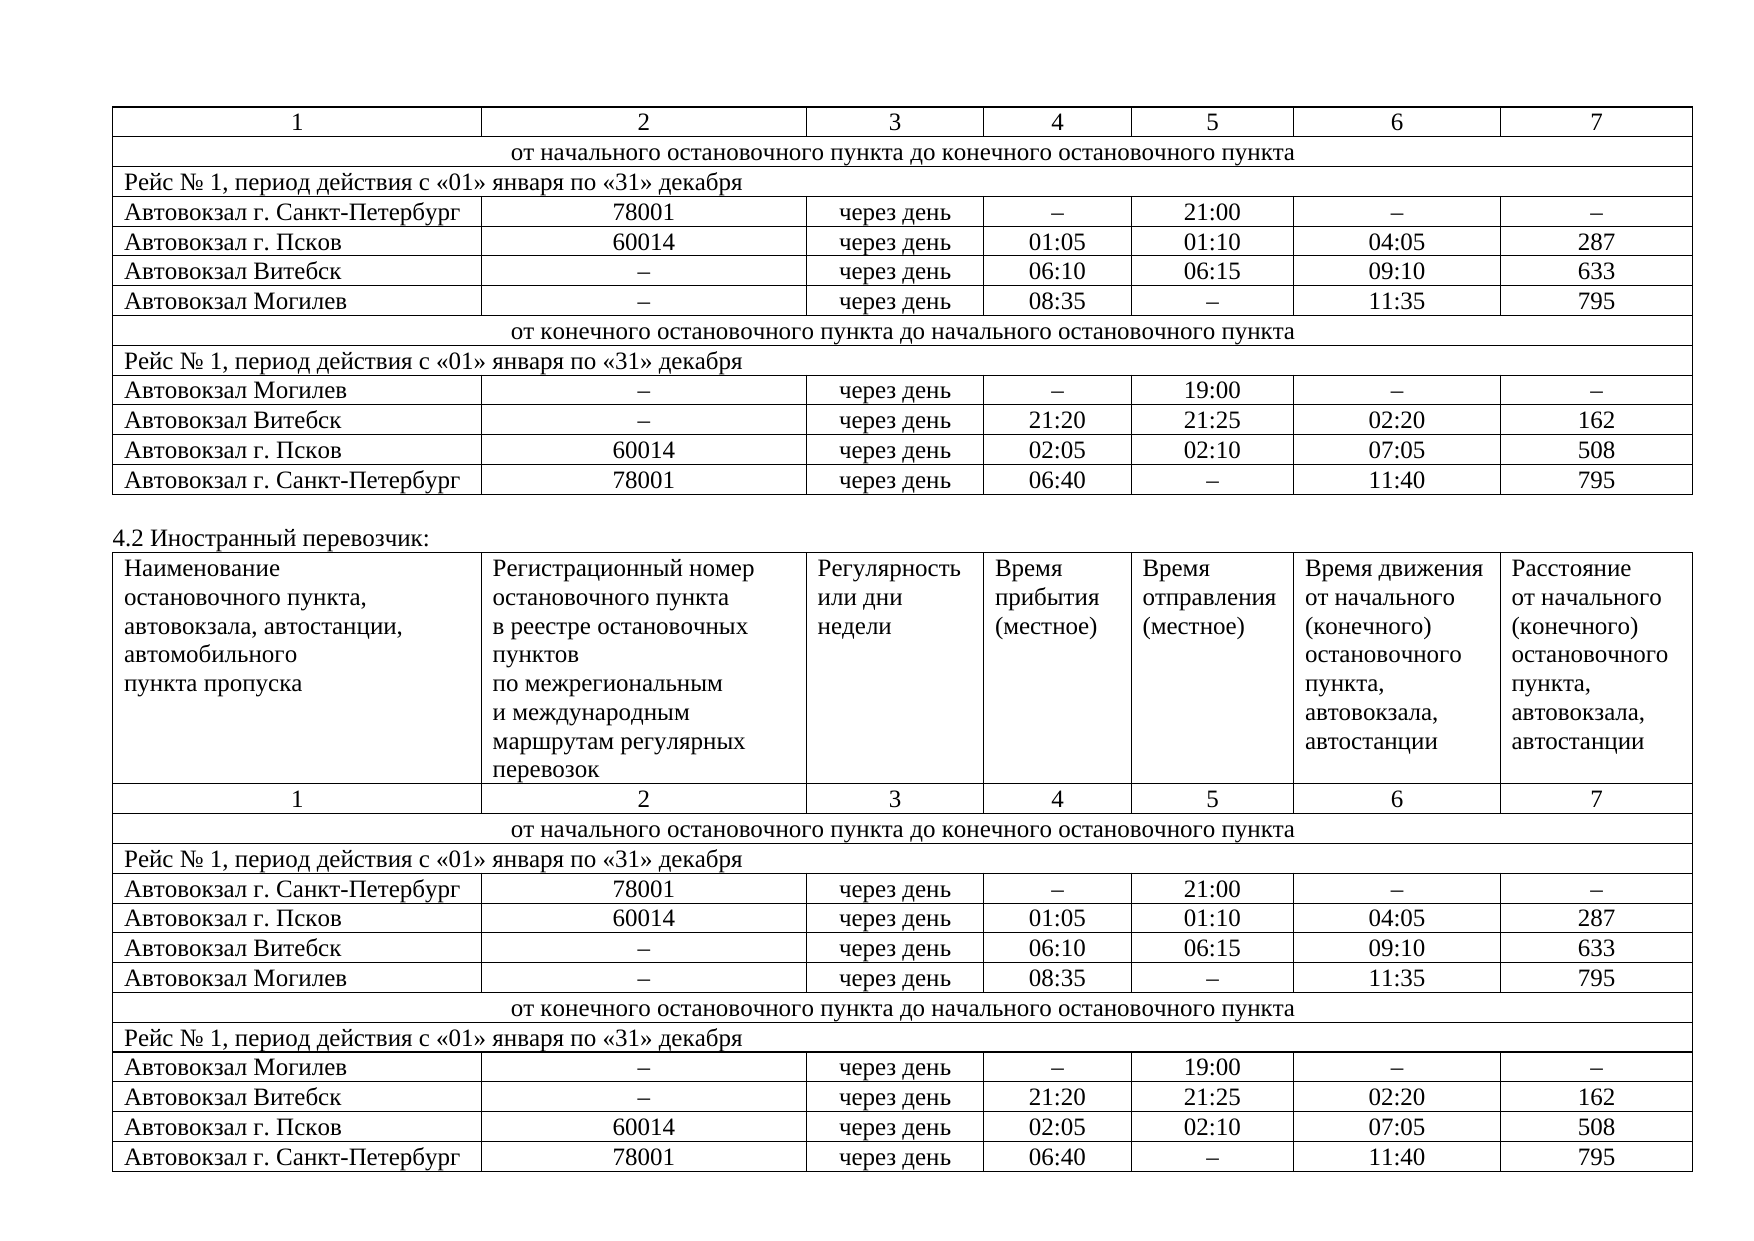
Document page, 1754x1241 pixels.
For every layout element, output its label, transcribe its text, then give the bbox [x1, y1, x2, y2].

table_cell Рейс № 1, период действия с «01» января по «31» декабря [113, 346, 1692, 374]
table_cell 01:10 [1132, 904, 1293, 932]
table_header Время движения от начального (конечного) остановочного пункта, автовокзала, автостанции [1294, 553, 1500, 783]
table_cell через день [807, 376, 983, 404]
table_cell – [482, 963, 806, 992]
table_cell Автовокзал Витебск [113, 1082, 481, 1111]
table_cell 11:40 [1294, 1142, 1500, 1171]
table_cell 07:05 [1294, 1112, 1500, 1141]
table_cell Автовокзал Витебск [113, 256, 481, 285]
table_cell 06:40 [984, 1142, 1131, 1171]
table_cell – [482, 1053, 806, 1081]
table_cell 21:25 [1132, 405, 1293, 434]
table_cell Автовокзал г. Псков [113, 435, 481, 464]
table_cell 162 [1501, 405, 1692, 434]
table_cell 633 [1501, 933, 1692, 962]
table_cell – [482, 286, 806, 315]
table_cell – [1501, 874, 1692, 902]
table_cell 11:35 [1294, 286, 1500, 315]
table_cell через день [807, 1053, 983, 1081]
table_cell Автовокзал г. Санкт-Петербург [113, 874, 481, 902]
table_cell Автовокзал Могилев [113, 376, 481, 404]
table_cell – [1132, 1142, 1293, 1171]
table_cell 09:10 [1294, 256, 1500, 285]
table_cell через день [807, 197, 983, 226]
table_cell Рейс № 1, период действия с «01» января по «31» декабря [113, 1023, 1692, 1051]
table_cell 3 [807, 784, 983, 813]
table_cell через день [807, 904, 983, 932]
table_cell через день [807, 1142, 983, 1171]
table_cell от начального остановочного пункта до конечного остановочного пункта [113, 814, 1692, 843]
table_cell 02:20 [1294, 1082, 1500, 1111]
table_cell 06:15 [1132, 933, 1293, 962]
table_cell 6 [1294, 784, 1500, 813]
table_cell 21:20 [984, 1082, 1131, 1111]
table_cell 09:10 [1294, 933, 1500, 962]
table_cell 2 [482, 108, 806, 136]
table_cell – [1501, 1053, 1692, 1081]
table_cell Автовокзал г. Псков [113, 227, 481, 255]
table_cell Автовокзал г. Псков [113, 1112, 481, 1141]
table_cell 02:05 [984, 435, 1131, 464]
table_cell через день [807, 963, 983, 992]
table_cell 06:40 [984, 465, 1131, 494]
table_cell 78001 [482, 197, 806, 226]
table_cell 60014 [482, 227, 806, 255]
table_cell 7 [1501, 108, 1692, 136]
table_cell 02:20 [1294, 405, 1500, 434]
table_cell 21:00 [1132, 874, 1293, 902]
table_header Время прибытия (местное) [984, 553, 1131, 783]
table_cell от конечного остановочного пункта до начального остановочного пункта [113, 993, 1692, 1022]
text 4.2 Иностранный перевозчик: [112, 523, 1695, 552]
table_cell 508 [1501, 1112, 1692, 1141]
table_cell 78001 [482, 874, 806, 902]
table_cell 60014 [482, 435, 806, 464]
table_cell – [1132, 286, 1293, 315]
table_cell 01:05 [984, 227, 1131, 255]
table_cell 21:00 [1132, 197, 1293, 226]
table_cell – [482, 256, 806, 285]
table_cell 508 [1501, 435, 1692, 464]
table_cell 60014 [482, 904, 806, 932]
table_cell – [1294, 1053, 1500, 1081]
table_cell 78001 [482, 465, 806, 494]
table_cell – [1132, 465, 1293, 494]
table_cell – [1501, 376, 1692, 404]
table_cell 04:05 [1294, 904, 1500, 932]
table_cell от начального остановочного пункта до конечного остановочного пункта [113, 137, 1692, 166]
table_cell 1 [113, 784, 481, 813]
table_cell 5 [1132, 784, 1293, 813]
table_cell 4 [984, 108, 1131, 136]
table_cell Автовокзал г. Санкт-Петербург [113, 465, 481, 494]
table_cell 1 [113, 108, 481, 136]
table_cell 21:25 [1132, 1082, 1293, 1111]
table_cell – [1294, 197, 1500, 226]
table_cell через день [807, 1112, 983, 1141]
table_cell 795 [1501, 286, 1692, 315]
table_cell 08:35 [984, 963, 1131, 992]
table_cell через день [807, 1082, 983, 1111]
table_cell 02:10 [1132, 1112, 1293, 1141]
table_cell Автовокзал г. Псков [113, 904, 481, 932]
table_cell 06:15 [1132, 256, 1293, 285]
table_header Регистрационный номер остановочного пункта в реестре остановочных пунктов по межрегиональным и международным маршрутам регулярных перевозок [482, 553, 806, 783]
table_cell через день [807, 465, 983, 494]
table_cell 21:20 [984, 405, 1131, 434]
table_cell – [1501, 197, 1692, 226]
table_cell Автовокзал Могилев [113, 963, 481, 992]
table_cell через день [807, 286, 983, 315]
table_cell 795 [1501, 963, 1692, 992]
table_header Регулярность или дни недели [807, 553, 983, 783]
table_cell 06:10 [984, 933, 1131, 962]
table_header Наименование остановочного пункта, автовокзала, автостанции, автомобильного пункта пропуска [113, 553, 481, 783]
table_cell Автовокзал Витебск [113, 405, 481, 434]
table_cell Автовокзал Витебск [113, 933, 481, 962]
table_cell – [482, 376, 806, 404]
table_cell 02:10 [1132, 435, 1293, 464]
table_cell 6 [1294, 108, 1500, 136]
table_cell – [984, 197, 1131, 226]
table_cell 04:05 [1294, 227, 1500, 255]
table_cell 4 [984, 784, 1131, 813]
table_cell через день [807, 405, 983, 434]
table_cell – [1294, 376, 1500, 404]
table_cell Автовокзал г. Санкт-Петербург [113, 1142, 481, 1171]
table_cell 07:05 [1294, 435, 1500, 464]
table_cell Рейс № 1, период действия с «01» января по «31» декабря [113, 167, 1692, 196]
table_cell 19:00 [1132, 1053, 1293, 1081]
table_cell 11:35 [1294, 963, 1500, 992]
table_cell 633 [1501, 256, 1692, 285]
table_cell – [1132, 963, 1293, 992]
table_cell – [984, 376, 1131, 404]
table_cell – [984, 874, 1131, 902]
table_cell 01:10 [1132, 227, 1293, 255]
table_cell 01:05 [984, 904, 1131, 932]
table_cell 5 [1132, 108, 1293, 136]
table_cell – [1294, 874, 1500, 902]
table_cell от конечного остановочного пункта до начального остановочного пункта [113, 316, 1692, 345]
table_cell 19:00 [1132, 376, 1293, 404]
table_cell – [984, 1053, 1131, 1081]
table_cell через день [807, 227, 983, 255]
table_cell 2 [482, 784, 806, 813]
table_cell 06:10 [984, 256, 1131, 285]
table_cell 3 [807, 108, 983, 136]
table_cell 02:05 [984, 1112, 1131, 1141]
table_cell – [482, 933, 806, 962]
table_cell 60014 [482, 1112, 806, 1141]
table_cell 162 [1501, 1082, 1692, 1111]
table_cell Рейс № 1, период действия с «01» января по «31» декабря [113, 844, 1692, 873]
table_cell 78001 [482, 1142, 806, 1171]
table_cell Автовокзал Могилев [113, 286, 481, 315]
table_cell 795 [1501, 465, 1692, 494]
table_cell 08:35 [984, 286, 1131, 315]
table_cell – [482, 1082, 806, 1111]
table_cell Автовокзал Могилев [113, 1053, 481, 1081]
table_cell 287 [1501, 227, 1692, 255]
table_cell через день [807, 435, 983, 464]
table_cell 287 [1501, 904, 1692, 932]
table_header Время отправления (местное) [1132, 553, 1293, 783]
table_cell – [482, 405, 806, 434]
table_header Расстояние от начального (конечного) остановочного пункта, автовокзала, автостанции [1501, 553, 1692, 783]
table_cell 11:40 [1294, 465, 1500, 494]
table_cell через день [807, 256, 983, 285]
table_cell Автовокзал г. Санкт-Петербург [113, 197, 481, 226]
table_cell 795 [1501, 1142, 1692, 1171]
table_cell 7 [1501, 784, 1692, 813]
table_cell через день [807, 933, 983, 962]
table_cell через день [807, 874, 983, 902]
